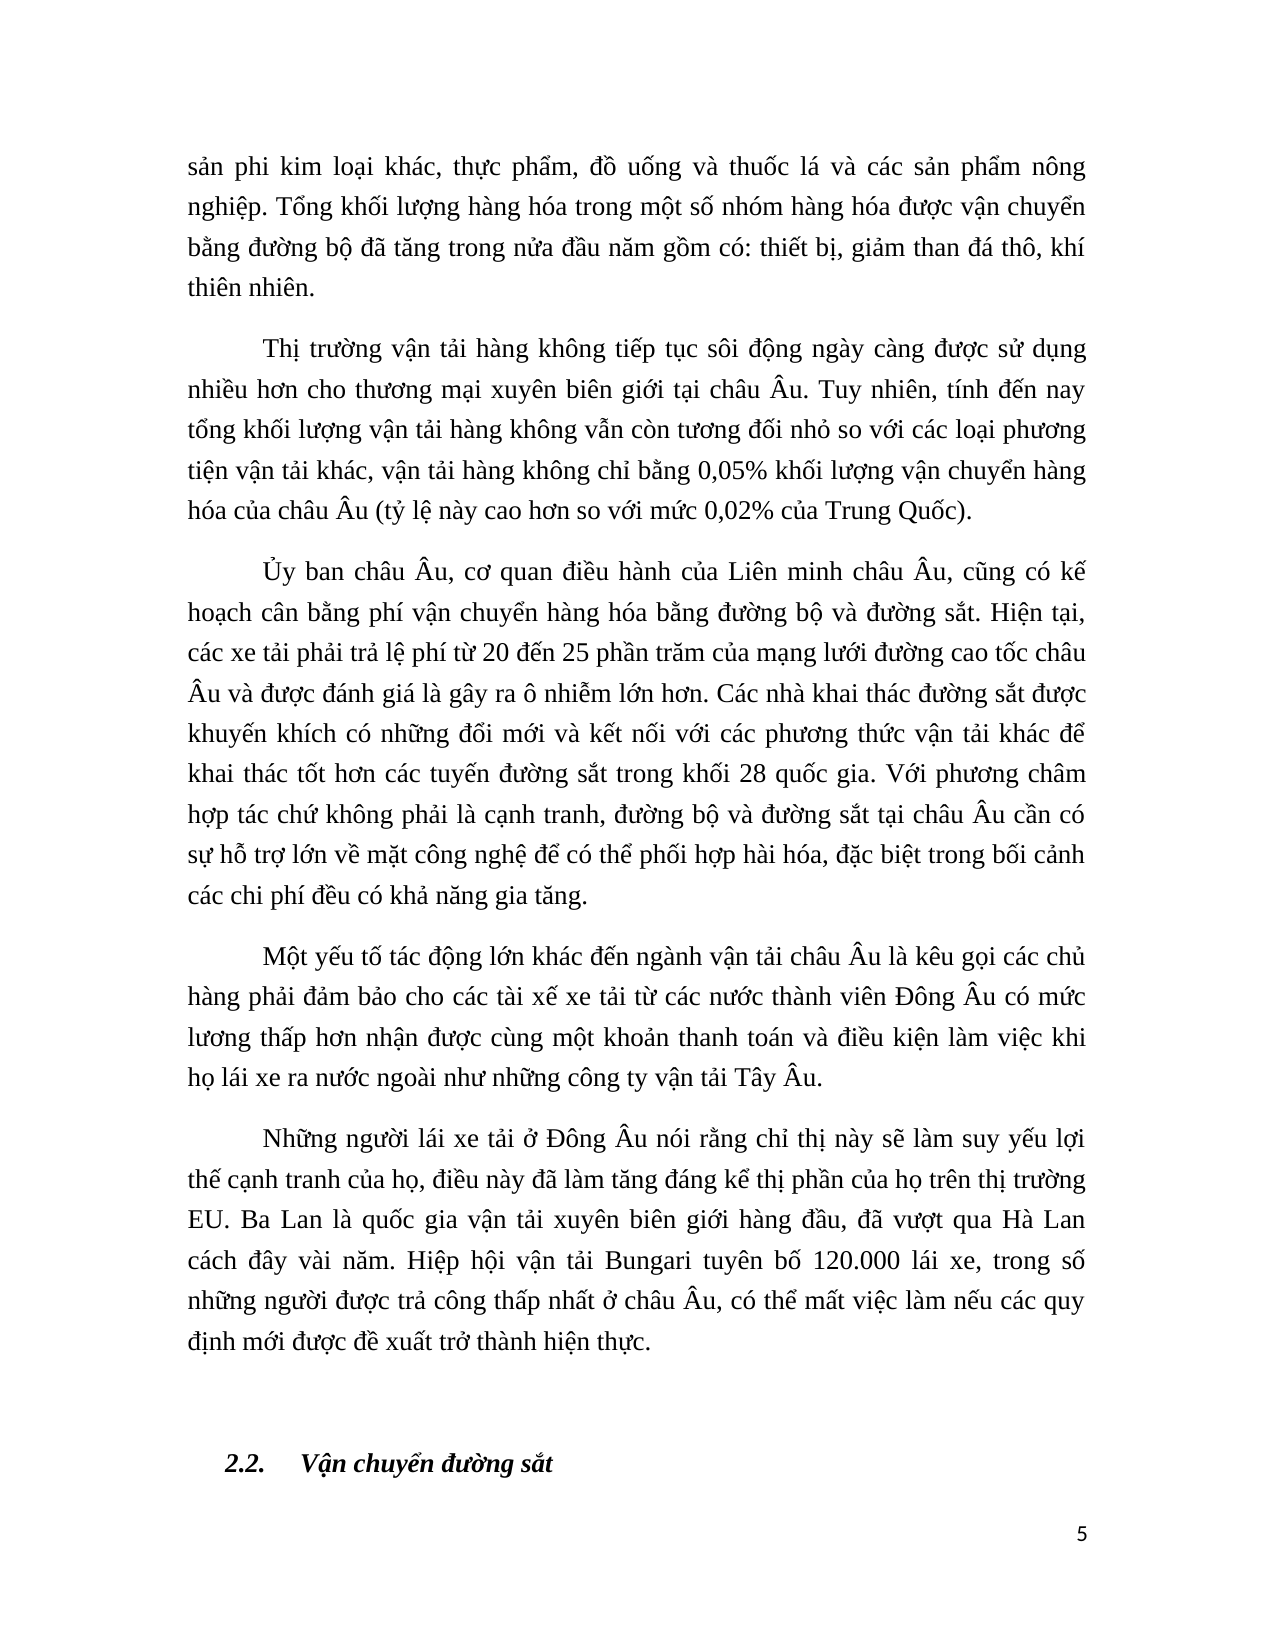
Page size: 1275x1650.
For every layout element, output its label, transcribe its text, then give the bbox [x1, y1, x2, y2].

text Một yếu tố tác động lớn khác đến ngành vận tải châu Âu là kêu gọi các chủ hàng phải đảm bảo cho các tài xế xe tải từ các nước thành viên Đông Âu có mức lương thấp hơn nhận được cùng một khoản thanh toán và điều kiện làm việc khi họ lái xe ra nước ngoài như những công ty vận tải Tây Âu. [187, 940, 1087, 1092]
text Thị trường vận tải hàng không tiếp tục sôi động ngày càng được sử dụng nhiều hơn cho thương mại xuyên biên giới tại châu Âu. Tuy nhiên, tính đến nay tổng khối lượng vận tải hàng không vẫn còn tương đối nhỏ so với các loại phương tiện vận tải khác, vận tải hàng không chỉ bằng 0,05% khối lượng vận chuyển hàng hóa của châu Âu (tỷ lệ này cao hơn so với mức 0,02% của Trung Quốc). [187, 332, 1087, 525]
text Ủy ban châu Âu, cơ quan điều hành của Liên minh châu Âu, cũng có kế hoạch cân bằng phí vận chuyển hàng hóa bằng đường bộ và đường sắt. Hiện tại, các xe tải phải trả lệ phí từ 20 đến 25 phần trăm của mạng lưới đường cao tốc châu Âu và được đánh giá là gây ra ô nhiễm lớn hơn. Các nhà khai thác đường sắt được khuyến khích có những đổi mới và kết nối với các phương thức vận tải khác để khai thác tốt hơn các tuyến đường sắt trong khối 28 quốc gia. Với phương châm hợp tác chứ không phải là cạnh tranh, đường bộ và đường sắt tại châu Âu cần có sự hỗ trợ lớn về mặt công nghệ để có thể phối hợp hài hóa, đặc biệt trong bối cảnh các chi phí đều có khả năng gia tăng. [187, 555, 1087, 910]
list Vận chuyển đường sắt [225, 1447, 1087, 1478]
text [187, 150, 1087, 302]
text Những người lái xe tải ở Đông Âu nói rằng chỉ thị này sẽ làm suy yếu lợi thế cạnh tranh của họ, điều này đã làm tăng đáng kể thị phần của họ trên thị trường EU. Ba Lan là quốc gia vận tải xuyên biên giới hàng đầu, đã vượt qua Hà Lan cách đây vài năm. Hiệp hội vận tải Bungari tuyên bố 120.000 lái xe, trong số những người được trả công thấp nhất ở châu Âu, có thể mất việc làm nếu các quy định mới được đề xuất trở thành hiện thực. [187, 1122, 1087, 1356]
